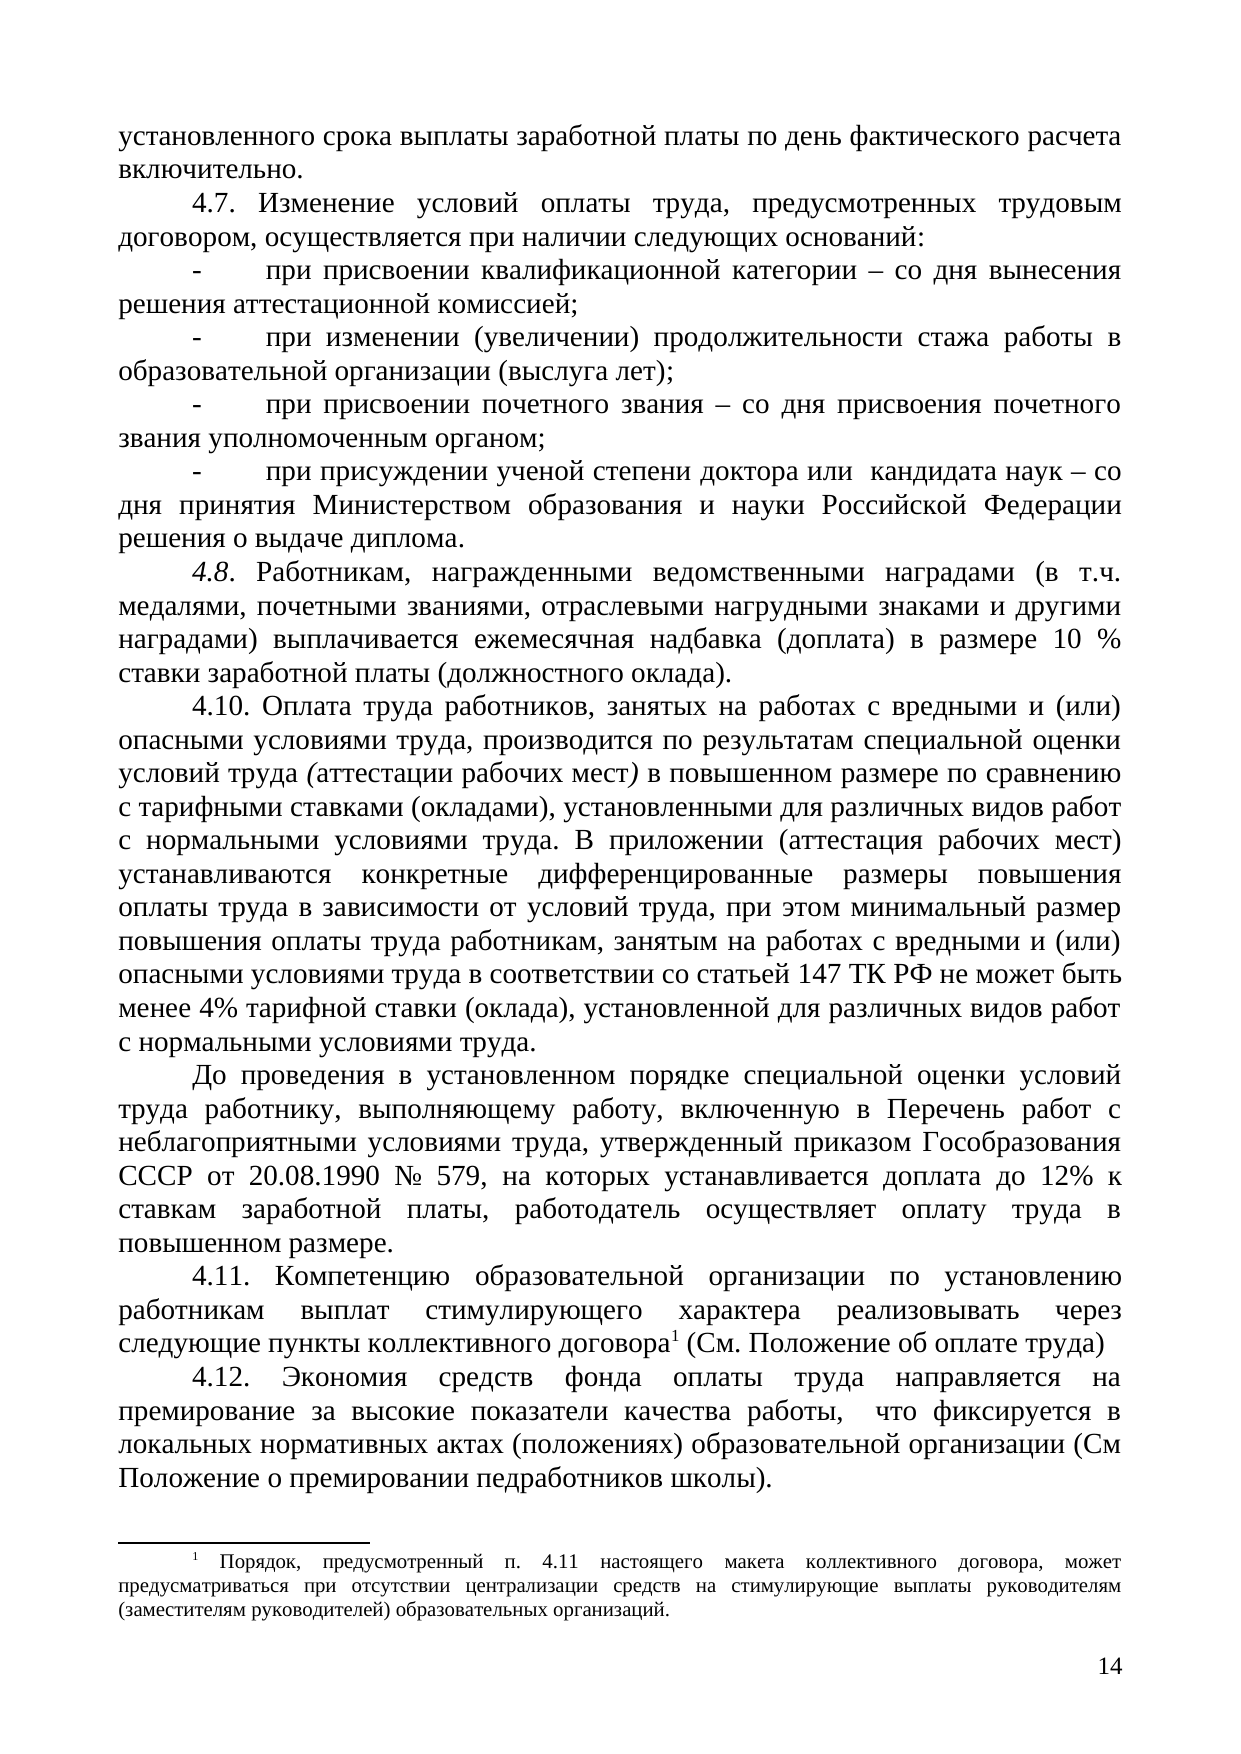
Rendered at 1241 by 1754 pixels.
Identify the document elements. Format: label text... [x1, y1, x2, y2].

text До проведения в установленном порядке специальной оценки условий труда работнику, выполняющему работу, включенную в Перечень работ с неблагоприятными условиями труда, утвержденный приказом Гособразования СССР от 20.08.1990 № 579, на которых устанавливается доплата до 12% к ставкам заработной платы, работодатель осуществляет оплату труда в повышенном размере. [118, 1057, 1122, 1258]
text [118, 118, 1122, 185]
text 4.7. Изменение условий оплаты труда, предусмотренных трудовым договором, осуществляется при наличии следующих оснований: [118, 185, 1122, 252]
list при присуждении ученой степени доктора или кандидата наук – со дня принятия Министерством образования и науки Российской Федерации решения о выдаче диплома. [118, 453, 1122, 554]
list 4.12. Экономия средств фонда оплаты труда направляется на премирование за высокие показатели качества работы, что фиксируется в локальных нормативных актах (положениях) образовательной организации (См Положение о премировании педработников школы). [118, 1359, 1122, 1493]
list при присвоении почетного звания – со дня присвоения почетного звания уполномоченным органом; [118, 386, 1122, 453]
list при присвоении квалификационной категории – со дня вынесения решения аттестационной комиссией; [118, 252, 1122, 319]
list при изменении (увеличении) продолжительности стажа работы в образовательной организации (выслуга лет); [118, 319, 1122, 386]
text 4.11. Компетенцию образовательной организации по установлению работникам выплат стимулирующего характера реализовывать через следующие пункты коллективного договора (См. Положение об оплате труда) [118, 1258, 1123, 1359]
text 4.8. Работникам, награжденными ведомственными наградами (в т.ч. медалями, почетными званиями, отраслевыми нагрудными знаками и другими наградами) выплачивается ежемесячная надбавка (доплата) в размере 10 % ставки заработной платы (должностного оклада). [118, 554, 1122, 688]
text 4.10. Оплата труда работников, занятых на работах с вредными и (или) опасными условиями труда, производится по результатам специальной оценки условий труда (аттестации рабочих мест) в повышенном размере по сравнению с тарифными ставками (окладами), установленными для различных видов работ с нормальными условиями труда. В приложении (аттестация рабочих мест) устанавливаются конкретные дифференцированные размеры повышения оплаты труда в зависимости от условий труда, при этом минимальный размер повышения оплаты труда работникам, занятым на работах с вредными и (или) опасными условиями труда в соответствии со статьей 147 ТК РФ не может быть менее 4% тарифной ставки (оклада), установленной для различных видов работ с нормальными условиями труда. [118, 688, 1122, 1057]
